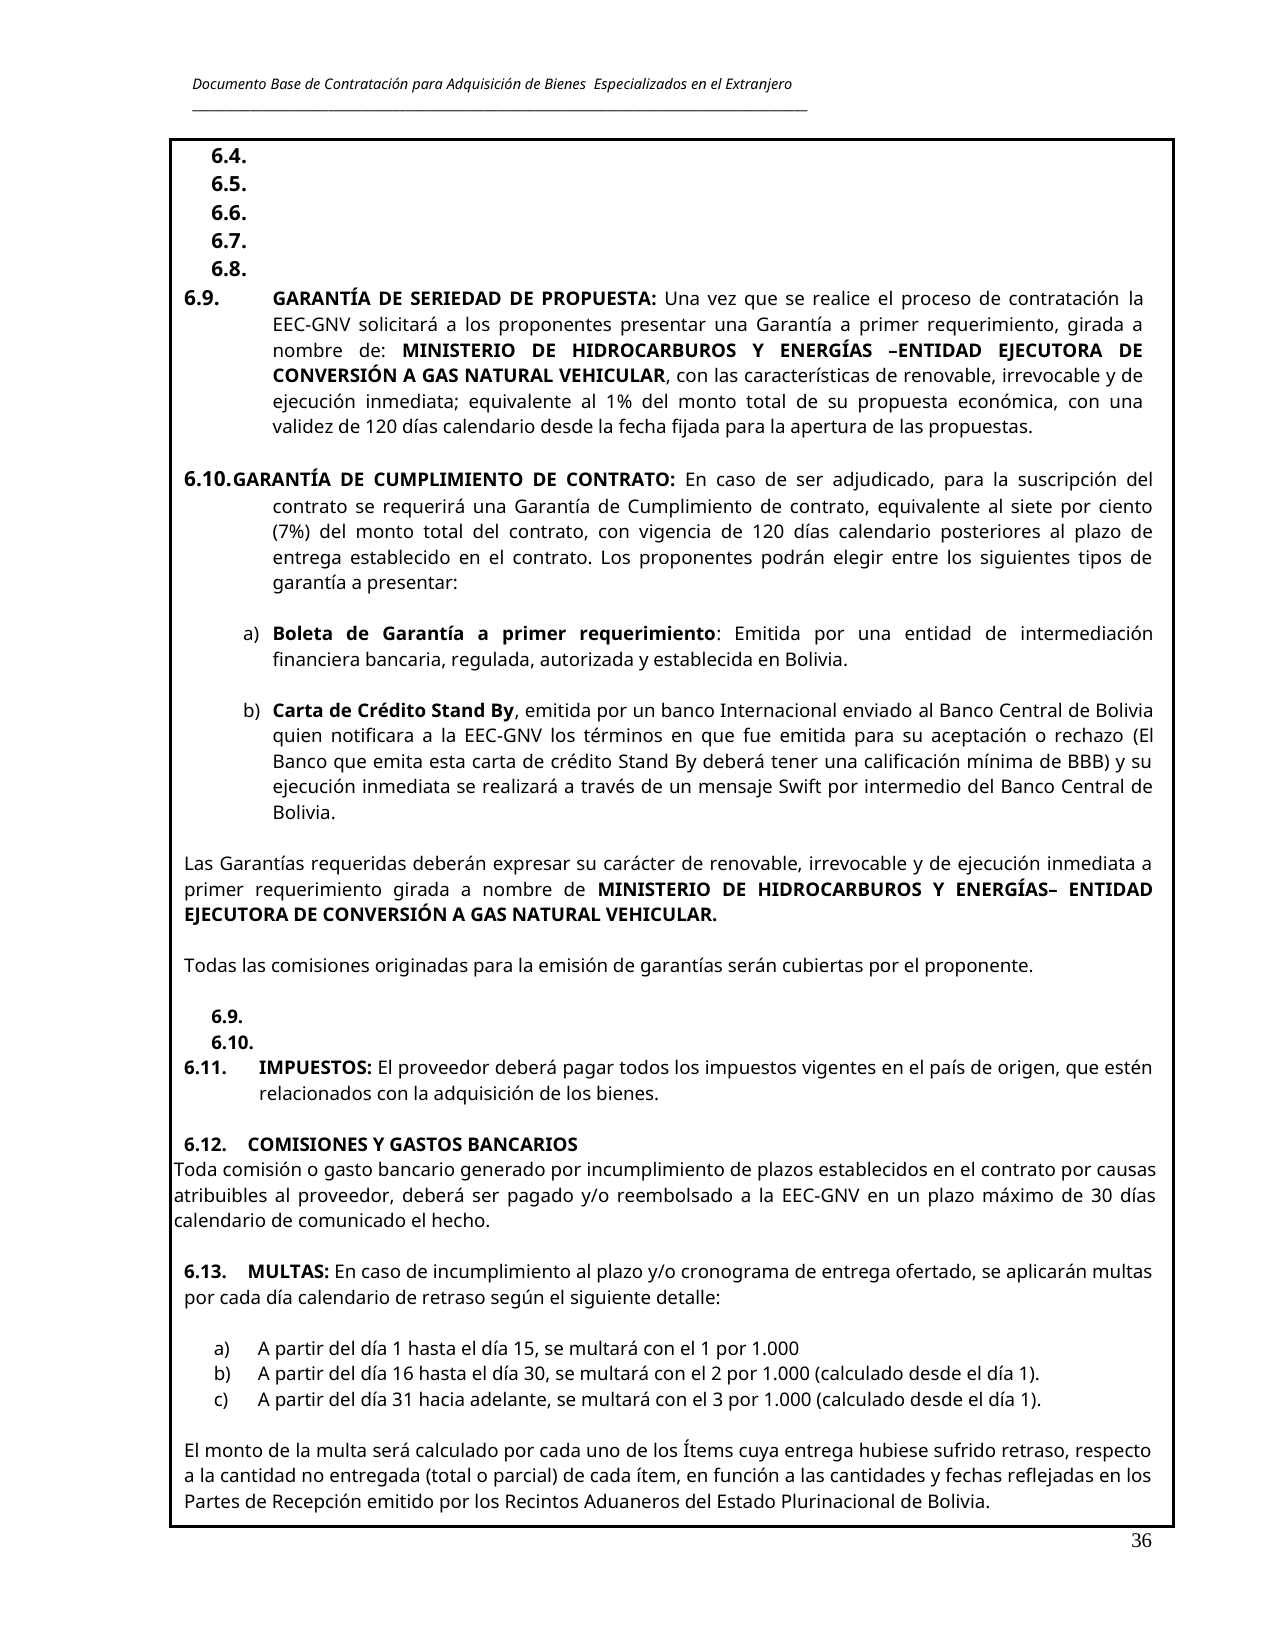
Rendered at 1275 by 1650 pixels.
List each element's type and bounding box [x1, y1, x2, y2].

table_header [172, 141, 1172, 1525]
